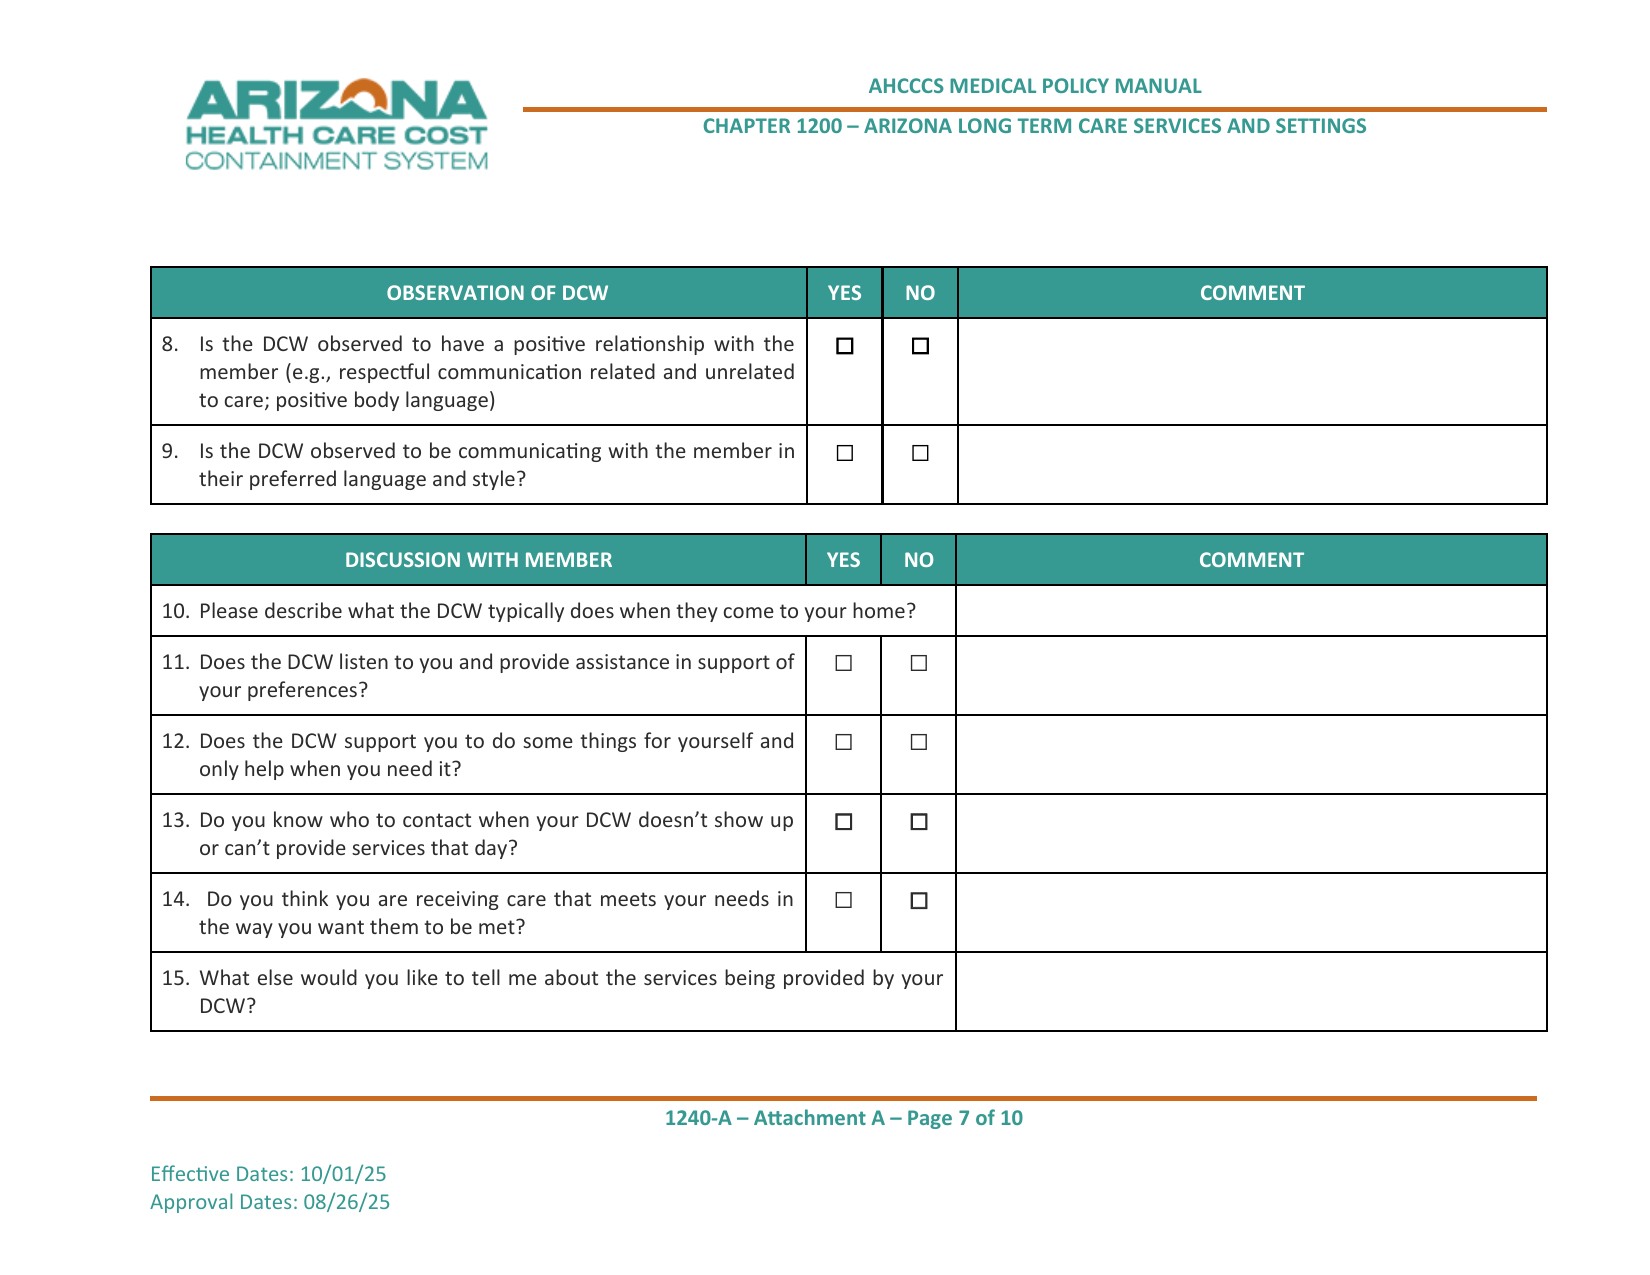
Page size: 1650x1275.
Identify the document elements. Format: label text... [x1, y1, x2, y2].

table_cell What else would you like to tell me about the services being provided by your DCW? [152, 953, 955, 1029]
table_cell Do you think you are receiving care that meets your needs in the way you want them to be met? [152, 874, 805, 951]
picture [161, 59, 513, 191]
table_cell Is the DCW observed to be communicating with the member in their preferred language and style? [152, 426, 806, 503]
table_cell Does the DCW support you to do some things for yourself and only help when you need it? [152, 716, 805, 793]
table_cell [957, 586, 1546, 635]
table_cell Does the DCW listen to you and provide assistance in support of your preferences? [152, 637, 805, 714]
table_header COMMENT [959, 268, 1546, 317]
table_cell [957, 953, 1546, 1029]
table_cell [959, 426, 1546, 503]
table_cell [957, 716, 1546, 793]
table_cell [957, 874, 1546, 951]
table_cell [957, 795, 1546, 872]
table_header YES [808, 268, 881, 317]
table_header NO [882, 535, 955, 584]
table_cell [957, 637, 1546, 714]
table_header OBSERVATION OF DCW [152, 268, 806, 317]
table_header DISCUSSION WITH MEMBER [152, 535, 805, 584]
table_cell [959, 319, 1546, 424]
table_cell Is the DCW observed to have a positive relationship with the member (e.g., respectful communication related and unrelated to care; positive body language) [152, 319, 806, 424]
table_header NO [884, 268, 957, 317]
table_header COMMENT [957, 535, 1546, 584]
table_header YES [807, 535, 880, 584]
table_cell Do you know who to contact when your DCW doesn’t show up or can’t provide services that day? [152, 795, 805, 872]
table_cell Please describe what the DCW typically does when they come to your home? [152, 586, 955, 635]
